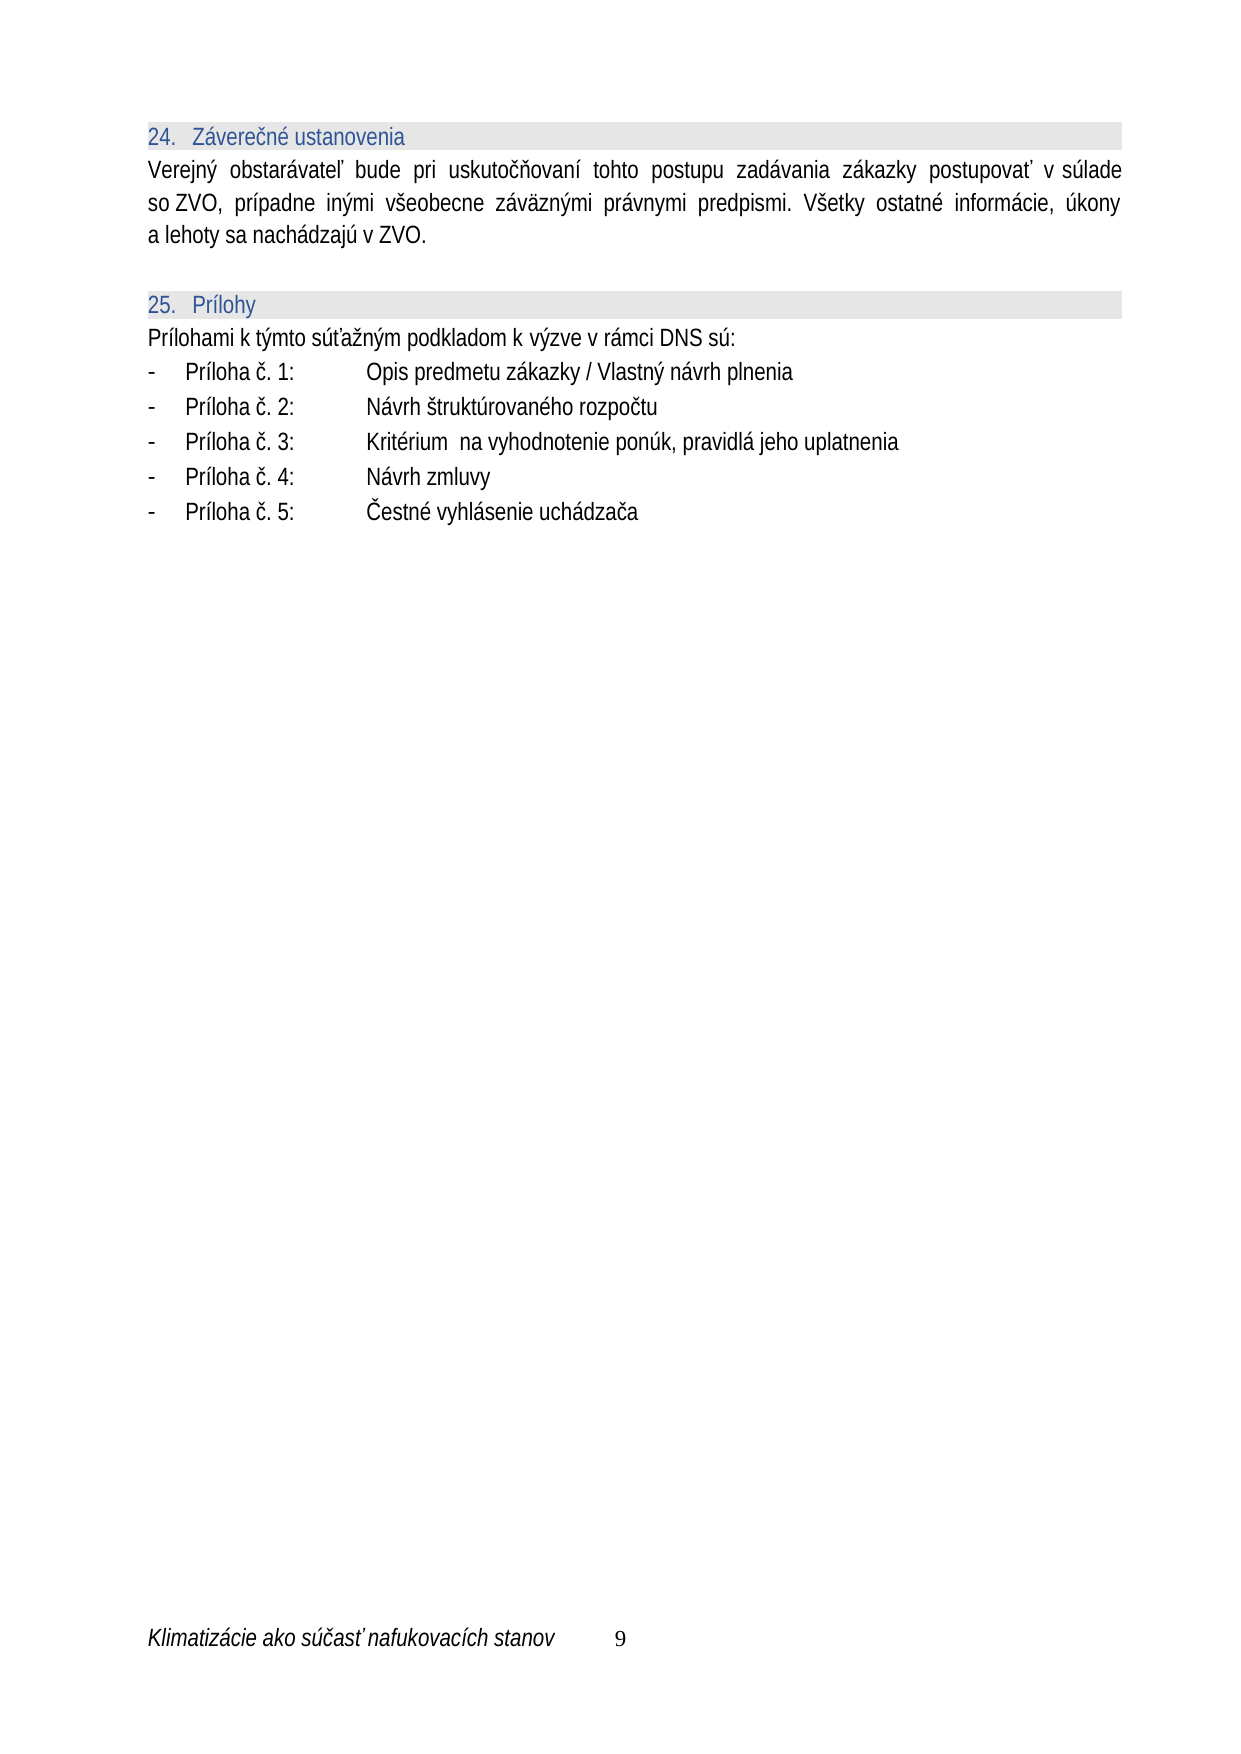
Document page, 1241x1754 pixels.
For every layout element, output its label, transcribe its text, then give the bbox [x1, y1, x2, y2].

text Verejný obstarávateľ bude pri uskutočňovaní tohto postupu zadávania zákazky postupovať v súlade so ZVO, prípadne inými všeobecne záväznými právnymi predpismi. Všetky ostatné informácie, úkony a lehoty sa nachádzajú v ZVO. [148, 155, 1122, 249]
text Prílohami k týmto súťažným podkladom k výzve v rámci DNS sú: [148, 323, 1122, 352]
list Príloha č. 2: Návrh štruktúrovaného rozpočtu [148, 391, 1122, 422]
subtitle Záverečné ustanovenia [148, 122, 1122, 150]
list Príloha č. 1: Opis predmetu zákazky / Vlastný návrh plnenia [148, 356, 1122, 387]
list Príloha č. 3: Kritérium na vyhodnotenie ponúk, pravidlá jeho uplatnenia [148, 426, 1122, 457]
list Príloha č. 5: Čestné vyhlásenie uchádzača [148, 496, 1122, 527]
subtitle Prílohy [148, 291, 1122, 319]
list Príloha č. 4: Návrh zmluvy [148, 461, 1122, 492]
